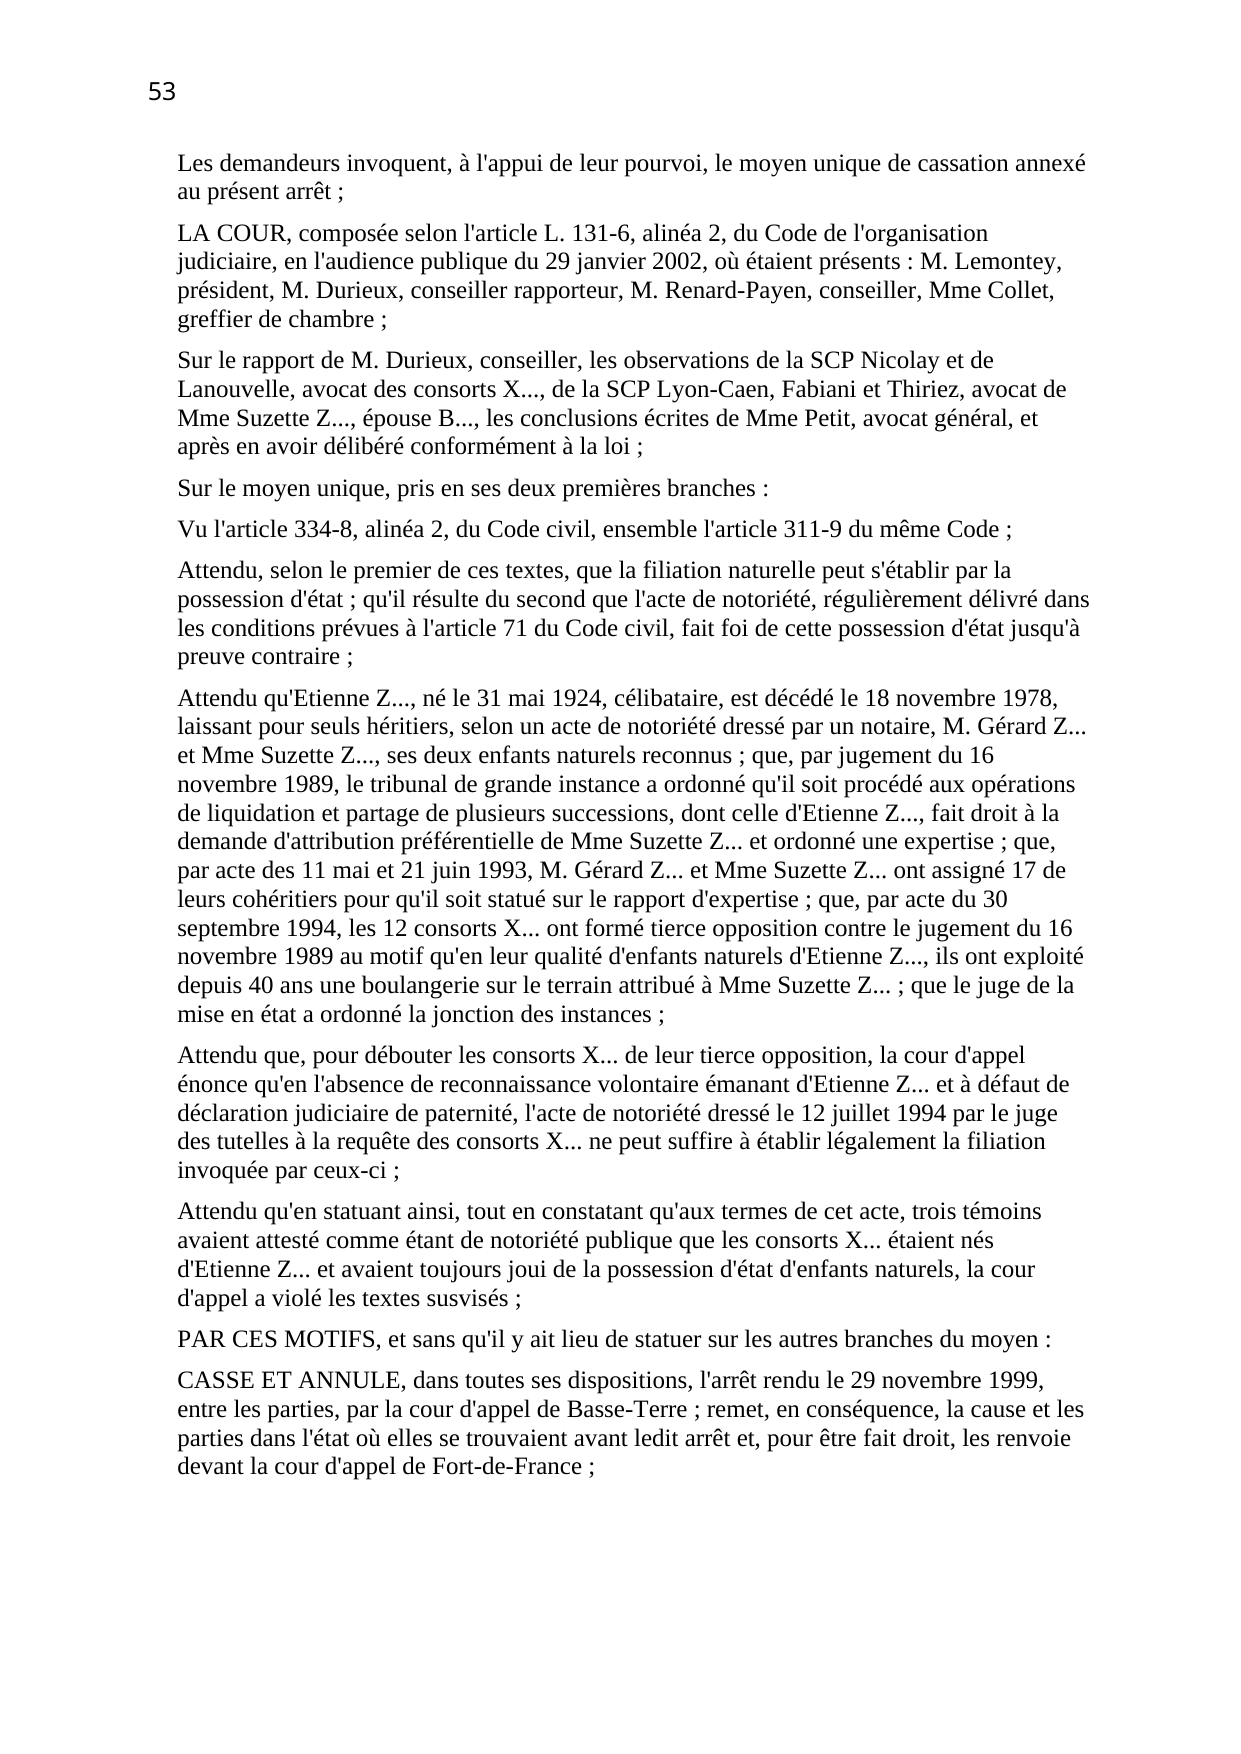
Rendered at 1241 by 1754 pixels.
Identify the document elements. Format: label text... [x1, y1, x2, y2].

text Attendu qu'en statuant ainsi, tout en constatant qu'aux termes de cet acte, trois témoins avaient attesté comme étant de notoriété publique que les consorts X... étaient nés d'Etienne Z... et avaient toujours joui de la possession d'état d'enfants naturels, la cour d'appel a violé les textes susvisés ; [177, 1196, 1093, 1311]
text Sur le moyen unique, pris en ses deux premières branches : [177, 473, 1093, 501]
text CASSE ET ANNULE, dans toutes ses dispositions, l'arrêt rendu le 29 novembre 1999, entre les parties, par la cour d'appel de Basse-Terre ; remet, en conséquence, la cause et les parties dans l'état où elles se trouvaient avant ledit arrêt et, pour être fait droit, les renvoie devant la cour d'appel de Fort-de-France ; [177, 1365, 1093, 1480]
text Attendu que, pour débouter les consorts X... de leur tierce opposition, la cour d'appel énonce qu'en l'absence de reconnaissance volontaire émanant d'Etienne Z... et à défaut de déclaration judiciaire de paternité, l'acte de notoriété dressé le 12 juillet 1994 par le juge des tutelles à la requête des consorts X... ne peut suffire à établir légalement la filiation invoquée par ceux-ci ; [177, 1040, 1093, 1184]
text Attendu qu'Etienne Z..., né le 31 mai 1924, célibataire, est décédé le 18 novembre 1978, laissant pour seuls héritiers, selon un acte de notoriété dressé par un notaire, M. Gérard Z... et Mme Suzette Z..., ses deux enfants naturels reconnus ; que, par jugement du 16 novembre 1989, le tribunal de grande instance a ordonné qu'il soit procédé aux opérations de liquidation et partage de plusieurs successions, dont celle d'Etienne Z..., fait droit à la demande d'attribution préférentielle de Mme Suzette Z... et ordonné une expertise ; que, par acte des 11 mai et 21 juin 1993, M. Gérard Z... et Mme Suzette Z... ont assigné 17 de leurs cohéritiers pour qu'il soit statué sur le rapport d'expertise ; que, par acte du 30 septembre 1994, les 12 consorts X... ont formé tierce opposition contre le jugement du 16 novembre 1989 au motif qu'en leur qualité d'enfants naturels d'Etienne Z..., ils ont exploité depuis 40 ans une boulangerie sur le terrain attribué à Mme Suzette Z... ; que le juge de la mise en état a ordonné la jonction des instances ; [177, 683, 1093, 1028]
text Sur le rapport de M. Durieux, conseiller, les observations de la SCP Nicolay et de Lanouvelle, avocat des consorts X..., de la SCP Lyon-Caen, Fabiani et Thiriez, avocat de Mme Suzette Z..., épouse B..., les conclusions écrites de Mme Petit, avocat général, et après en avoir délibéré conformément à la loi ; [177, 345, 1093, 460]
text Attendu, selon le premier de ces textes, que la filiation naturelle peut s'établir par la possession d'état ; qu'il résulte du second que l'acte de notoriété, régulièrement délivré dans les conditions prévues à l'article 71 du Code civil, fait foi de cette possession d'état jusqu'à preuve contraire ; [177, 555, 1093, 670]
text PAR CES MOTIFS, et sans qu'il y ait lieu de statuer sur les autres branches du moyen : [177, 1324, 1093, 1353]
text Vu l'article 334-8, alinéa 2, du Code civil, ensemble l'article 311-9 du même Code ; [177, 514, 1093, 543]
text LA COUR, composée selon l'article L. 131-6, alinéa 2, du Code de l'organisation judiciaire, en l'audience publique du 29 janvier 2002, où étaient présents : M. Lemontey, président, M. Durieux, conseiller rapporteur, M. Renard-Payen, conseiller, Mme Collet, greffier de chambre ; [177, 218, 1093, 333]
text Les demandeurs invoquent, à l'appui de leur pourvoi, le moyen unique de cassation annexé au présent arrêt ; [177, 148, 1093, 205]
